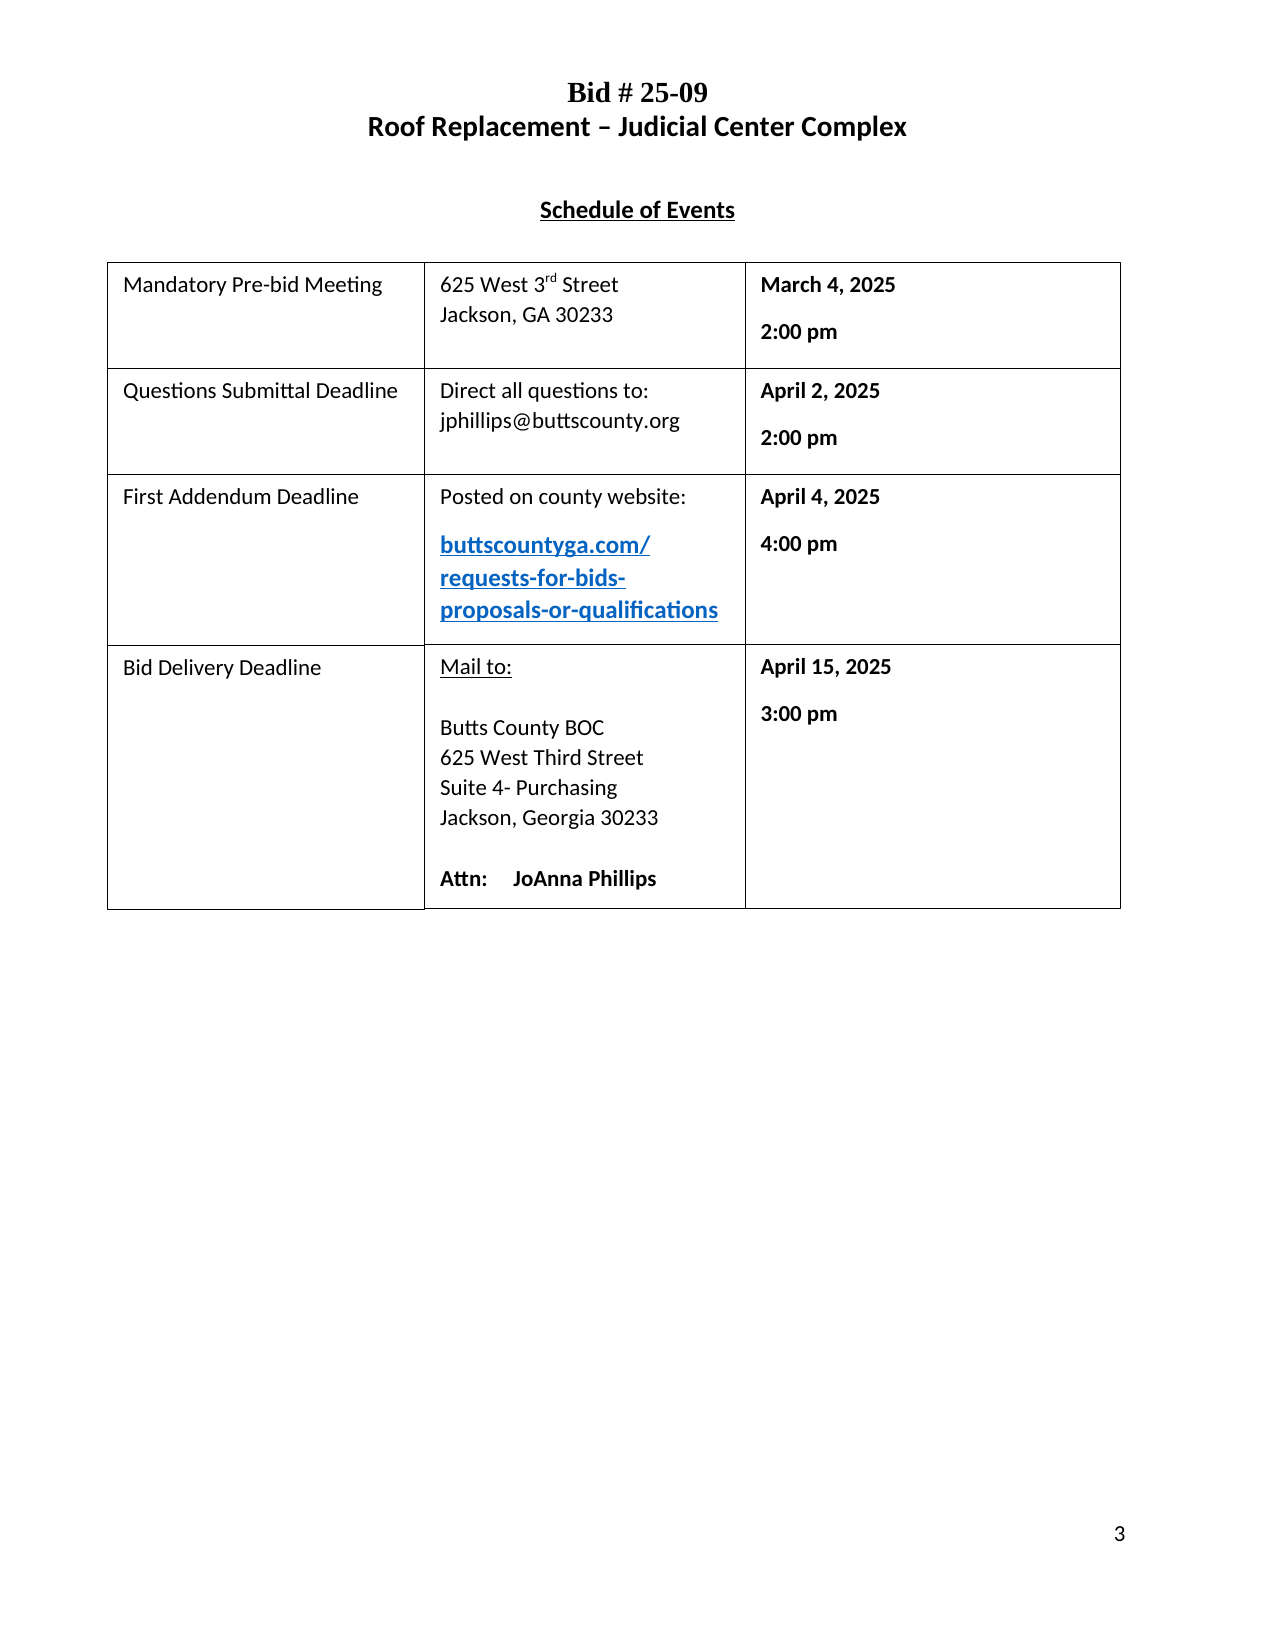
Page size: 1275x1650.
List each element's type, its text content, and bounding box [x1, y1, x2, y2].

text Bid # 25-09 [150, 75, 1125, 108]
text Roof Replacement – Judicial Center Complex [150, 108, 1125, 144]
text Schedule of Events [150, 194, 1125, 224]
